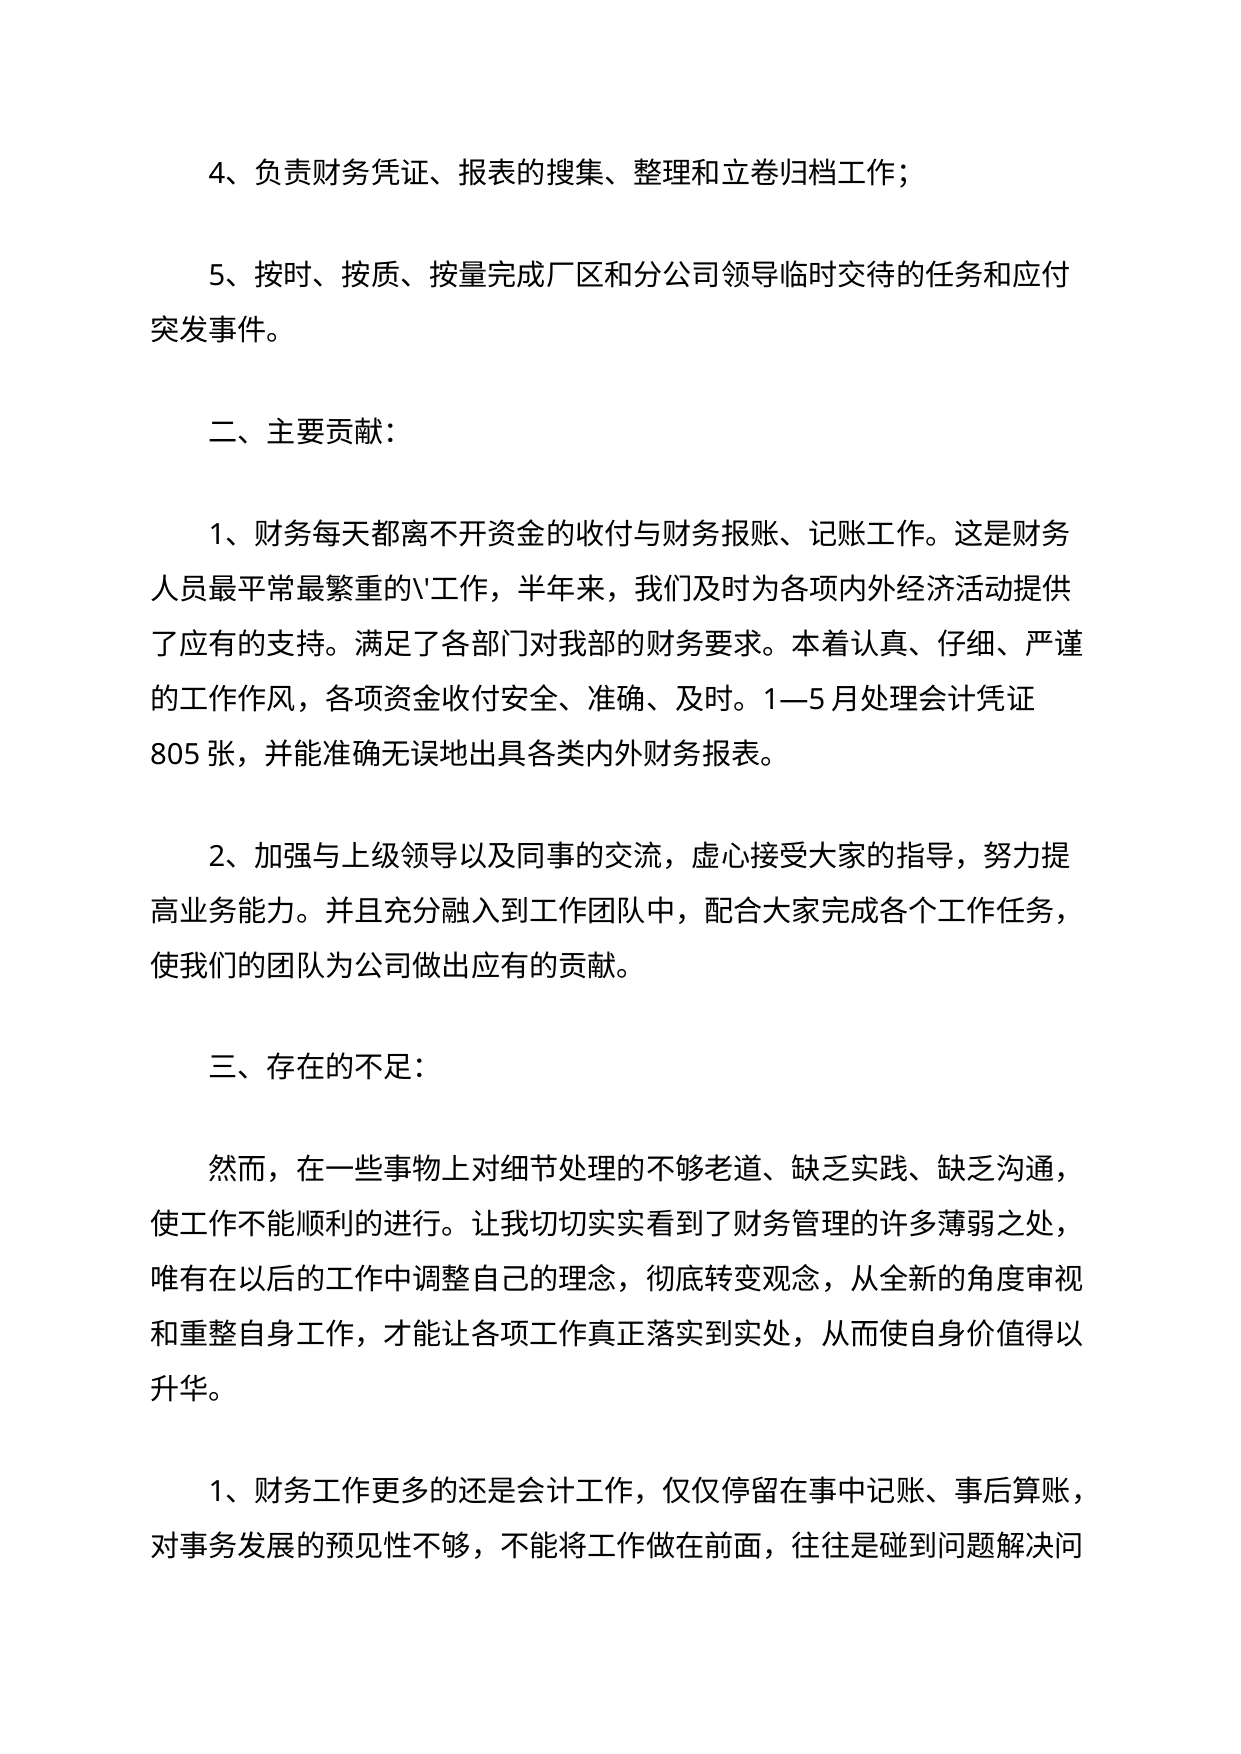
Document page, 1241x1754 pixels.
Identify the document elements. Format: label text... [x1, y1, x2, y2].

text 1、财务每天都离不开资金的收付与财务报账、记账工作。这是财务人员最平常最繁重的\'工作，半年来，我们及时为各项内外经济活动提供了应有的支持。满足了各部门对我部的财务要求。本着认真、仔细、严谨的工作作风，各项资金收付安全、准确、及时。1—5月处理会计凭证805张，并能准确无误地出具各类内外财务报表。 [150, 511, 1090, 773]
text 然而，在一些事物上对细节处理的不够老道、缺乏实践、缺乏沟通，使工作不能顺利的进行。让我切切实实看到了财务管理的许多薄弱之处，唯有在以后的工作中调整自己的理念，彻底转变观念，从全新的角度审视和重整自身工作，才能让各项工作真正落实到实处，从而使自身价值得以升华。 [150, 1146, 1090, 1408]
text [150, 1467, 1090, 1564]
text 4、负责财务凭证、报表的搜集、整理和立卷归档工作； [150, 150, 1090, 192]
text 5、按时、按质、按量完成厂区和分公司领导临时交待的任务和应付突发事件。 [150, 252, 1090, 349]
text 三、存在的不足： [150, 1044, 1090, 1086]
text 2、加强与上级领导以及同事的交流，虚心接受大家的指导，努力提高业务能力。并且充分融入到工作团队中，配合大家完成各个工作任务，使我们的团队为公司做出应有的贡献。 [150, 832, 1090, 984]
text 二、主要贡献： [150, 409, 1090, 451]
